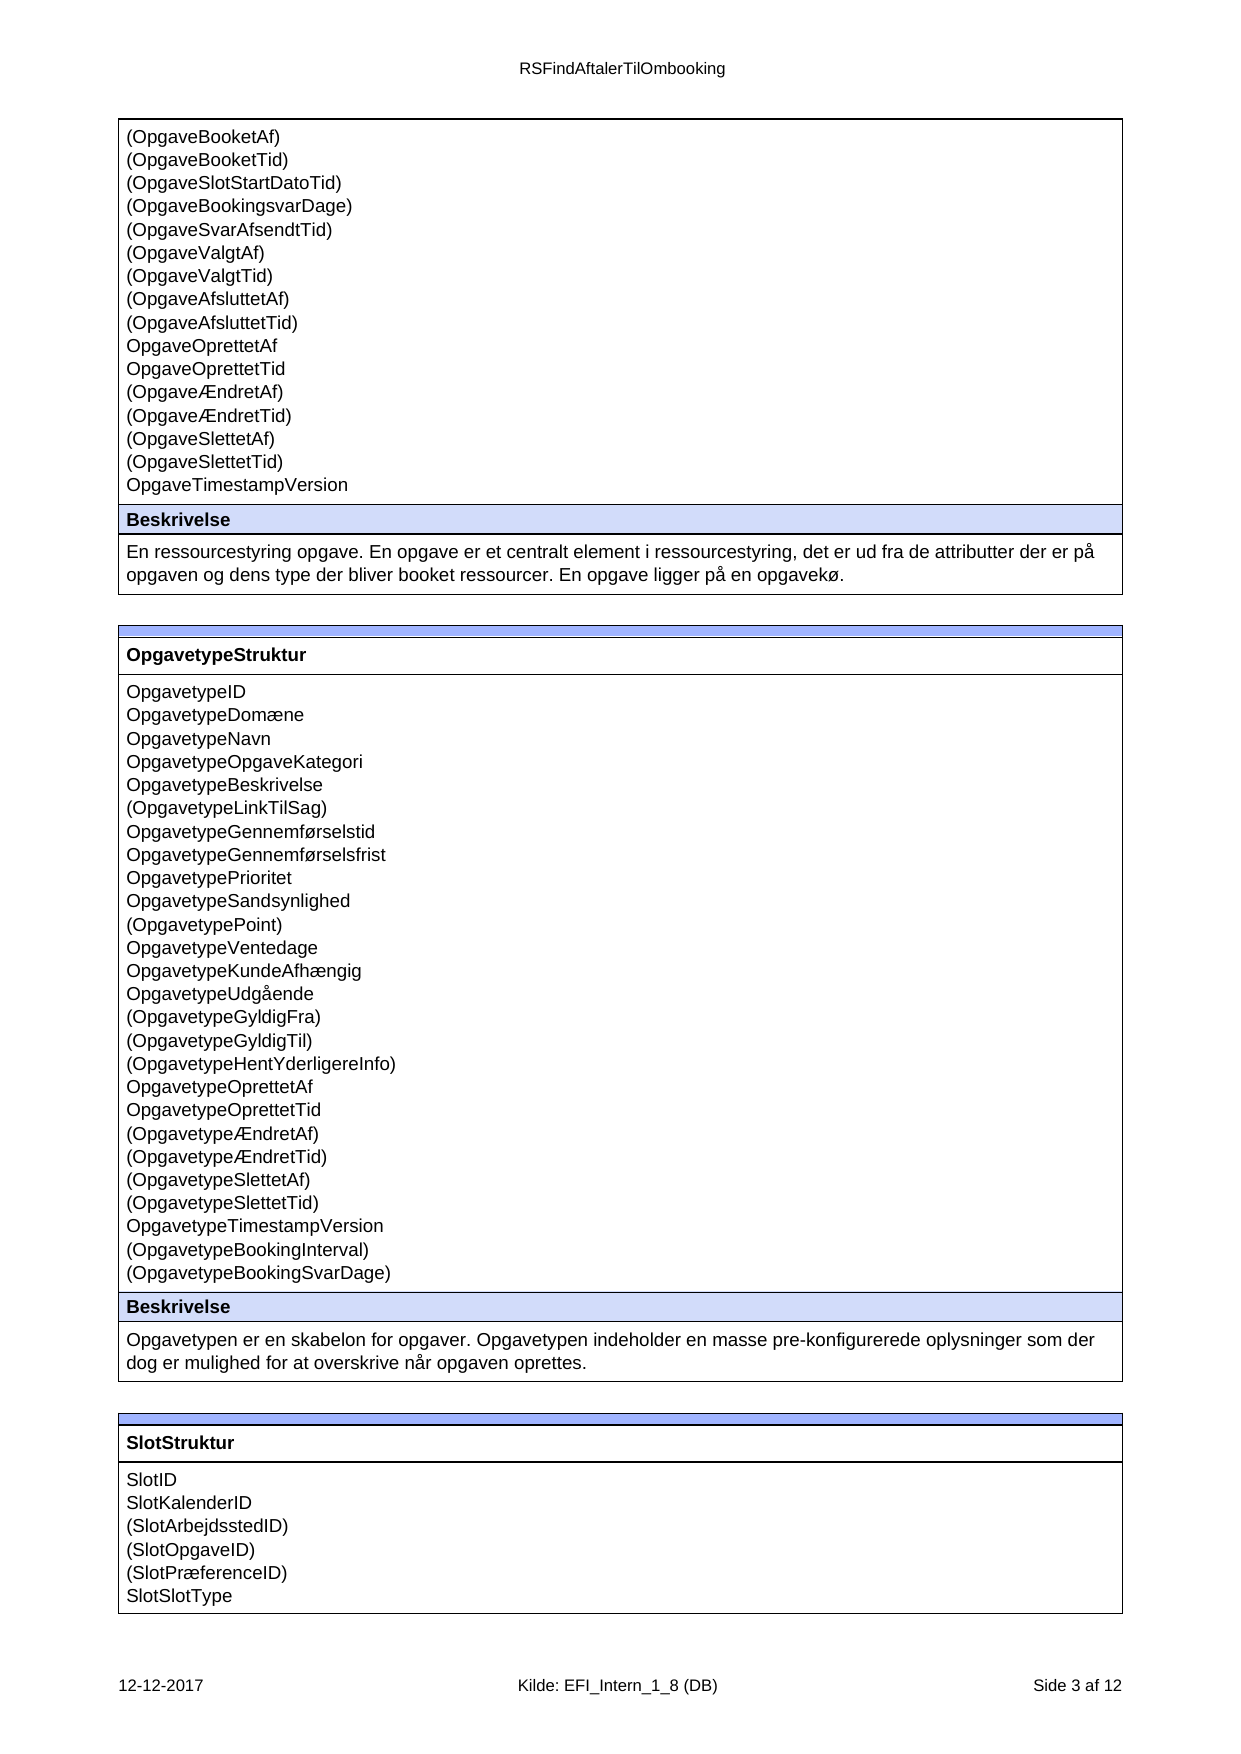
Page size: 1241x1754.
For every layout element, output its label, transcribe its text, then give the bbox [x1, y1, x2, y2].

table_cell Beskrivelse [119, 1293, 1122, 1321]
table_cell Beskrivelse [119, 505, 1122, 533]
table_cell OpgavetypeStruktur [119, 638, 1122, 673]
table_cell SlotStruktur [119, 1426, 1122, 1461]
table_header [119, 626, 1122, 636]
table_cell Opgavetypen er en skabelon for opgaver. Opgavetypen indeholder en masse pre-konfigurerede oplysninger som der dog er mulighed for at overskrive når opgaven oprettes. [119, 1322, 1122, 1381]
table_cell OpgavetypeID OpgavetypeDomæne OpgavetypeNavn OpgavetypeOpgaveKategori OpgavetypeBeskrivelse (OpgavetypeLinkTilSag) OpgavetypeGennemførselstid OpgavetypeGennemførselsfrist OpgavetypePrioritet OpgavetypeSandsynlighed (OpgavetypePoint) OpgavetypeVentedage OpgavetypeKundeAfhængig OpgavetypeUdgående (OpgavetypeGyldigFra) (OpgavetypeGyldigTil) (OpgavetypeHentYderligereInfo) OpgavetypeOprettetAf OpgavetypeOprettetTid (OpgavetypeÆndretAf) (OpgavetypeÆndretTid) (OpgavetypeSlettetAf) (OpgavetypeSlettetTid) OpgavetypeTimestampVersion (OpgavetypeBookingInterval) (OpgavetypeBookingSvarDage) [119, 675, 1122, 1291]
table_cell En ressourcestyring opgave. En opgave er et centralt element i ressourcestyring, det er ud fra de attributter der er på opgaven og dens type der bliver booket ressourcer. En opgave ligger på en opgavekø. [119, 535, 1122, 593]
table_header [119, 1414, 1122, 1424]
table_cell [119, 120, 1122, 504]
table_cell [119, 1463, 1122, 1612]
